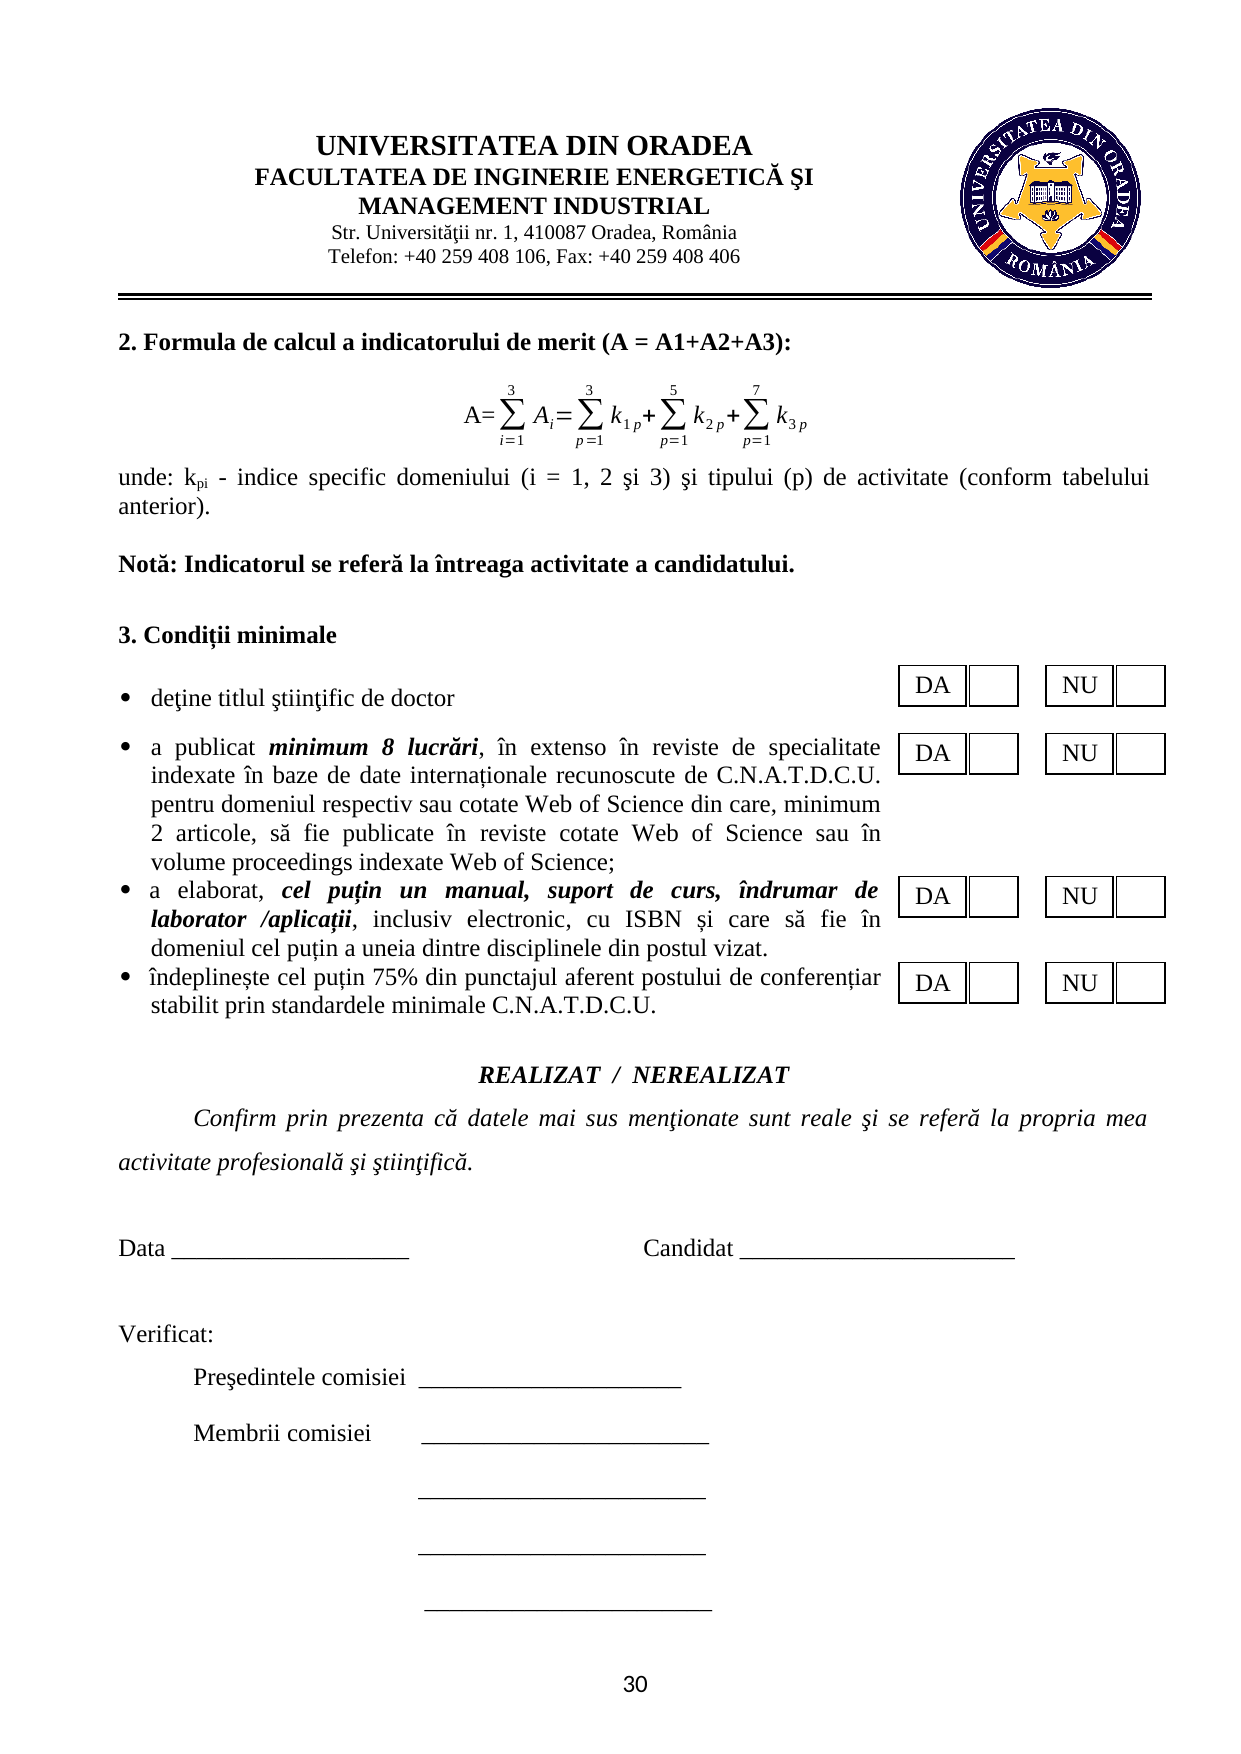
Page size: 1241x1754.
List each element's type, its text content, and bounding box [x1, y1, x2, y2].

text Confirm prin prezenta că datele mai sus menţionate sunt reale şi se referă la propria mea activitate profesională şi ştiinţifică. [118, 1103, 1152, 1175]
text REALIZAT / NEREALIZAT [118, 1060, 1152, 1089]
text Notă: Indicatorul se referă la întreaga activitate a candidatului. [118, 549, 1152, 577]
table_header deţine titlul ştiinţific de doctor [118, 664, 884, 732]
text unde: kpi - indice specific domeniului (i = 1, 2 şi 3) şi tipului (p) de activitate (conform tabelului anterior). [118, 462, 1152, 520]
text Verificat: [118, 1319, 1152, 1348]
text _______________________ [118, 1529, 1152, 1558]
text 3. Condiții minimale [118, 621, 1152, 649]
table_cell a elaborat, cel puțin un manual, suport de curs, îndrumar de laborator /aplicații, inclusiv electronic, cu ISBN și care să fie în domeniul cel puțin a uneia dintre disciplinele din postul vizat. [118, 875, 884, 962]
table_cell [885, 875, 1180, 962]
text Data ___________________ Candidat ______________________ [118, 1233, 1152, 1262]
text Membrii comisiei _______________________ [118, 1418, 1152, 1447]
table_header [885, 664, 1180, 732]
picture [956, 103, 1145, 294]
table_cell [885, 732, 1180, 875]
table_cell a publicat minimum 8 lucrări, în extenso în reviste de specialitate indexate în baze de date internaționale recunoscute de C.N.A.T.D.C.U. pentru domeniul respectiv sau cotate Web of Science din care, minimum 2 articole, să fie publicate în reviste cotate Web of Science sau în volume proceedings indexate Web of Science; [118, 732, 884, 875]
table_cell îndeplinește cel puțin 75% din punctajul aferent postului de conferențiar stabilit prin standardele minimale C.N.A.T.D.C.U. [118, 962, 884, 1019]
text _______________________ [118, 1473, 1152, 1502]
text Preşedintele comisiei _____________________ [118, 1362, 1152, 1391]
text _______________________ [118, 1585, 1152, 1613]
table_cell [885, 962, 1180, 1019]
text 2. Formula de calcul a indicatorului de merit (A = A1+A2+A3): [118, 327, 1152, 356]
